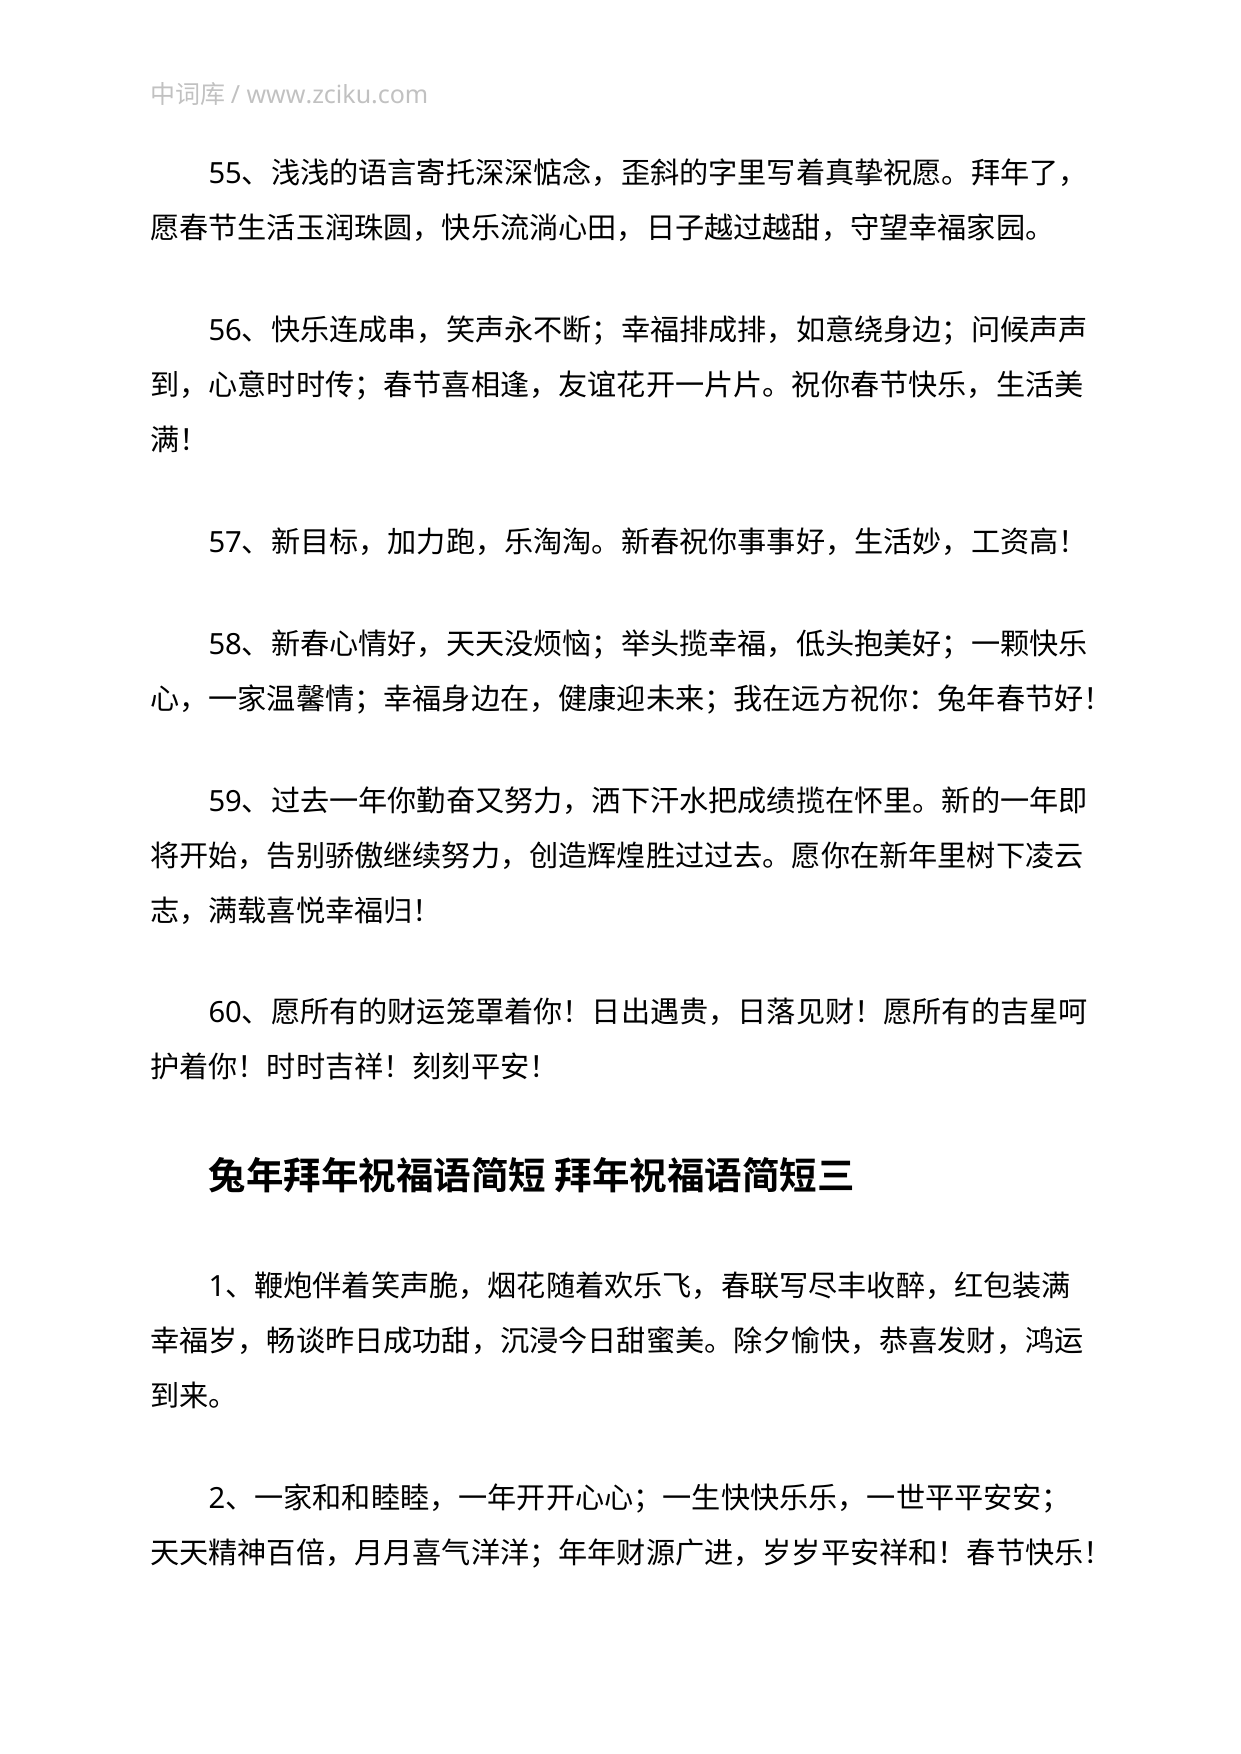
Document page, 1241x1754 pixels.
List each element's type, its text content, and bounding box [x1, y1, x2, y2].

text 2、一家和和睦睦，一年开开心心；一生快快乐乐，一世平平安安；天天精神百倍，月月喜气洋洋；年年财源广进，岁岁平安祥和！春节快乐！ [150, 1475, 1090, 1572]
text 57、新目标，加力跑，乐淘淘。新春祝你事事好，生活妙，工资高！ [150, 518, 1090, 561]
text 59、过去一年你勤奋又努力，洒下汗水把成绩揽在怀里。新的一年即将开始，告别骄傲继续努力，创造辉煌胜过过去。愿你在新年里树下凌云志，满载喜悦幸福归！ [150, 777, 1090, 929]
text 兔年拜年祝福语简短 拜年祝福语简短三 [150, 1146, 1090, 1200]
text 60、愿所有的财运笼罩着你！日出遇贵，日落见财！愿所有的吉星呵护着你！时时吉祥！刻刻平安！ [150, 989, 1090, 1086]
text 58、新春心情好，天天没烦恼；举头揽幸福，低头抱美好；一颗快乐心，一家温馨情；幸福身边在，健康迎未来；我在远方祝你：兔年春节好！ [150, 620, 1090, 718]
text 1、鞭炮伴着笑声脆，烟花随着欢乐飞，春联写尽丰收醉，红包装满幸福岁，畅谈昨日成功甜，沉浸今日甜蜜美。除夕愉快，恭喜发财，鸿运到来。 [150, 1263, 1090, 1415]
text 56、快乐连成串，笑声永不断；幸福排成排，如意绕身边；问候声声到，心意时时传；春节喜相逢，友谊花开一片片。祝你春节快乐，生活美满！ [150, 307, 1090, 459]
text 55、浅浅的语言寄托深深惦念，歪斜的字里写着真挚祝愿。拜年了，愿春节生活玉润珠圆，快乐流淌心田，日子越过越甜，守望幸福家园。 [150, 150, 1090, 247]
